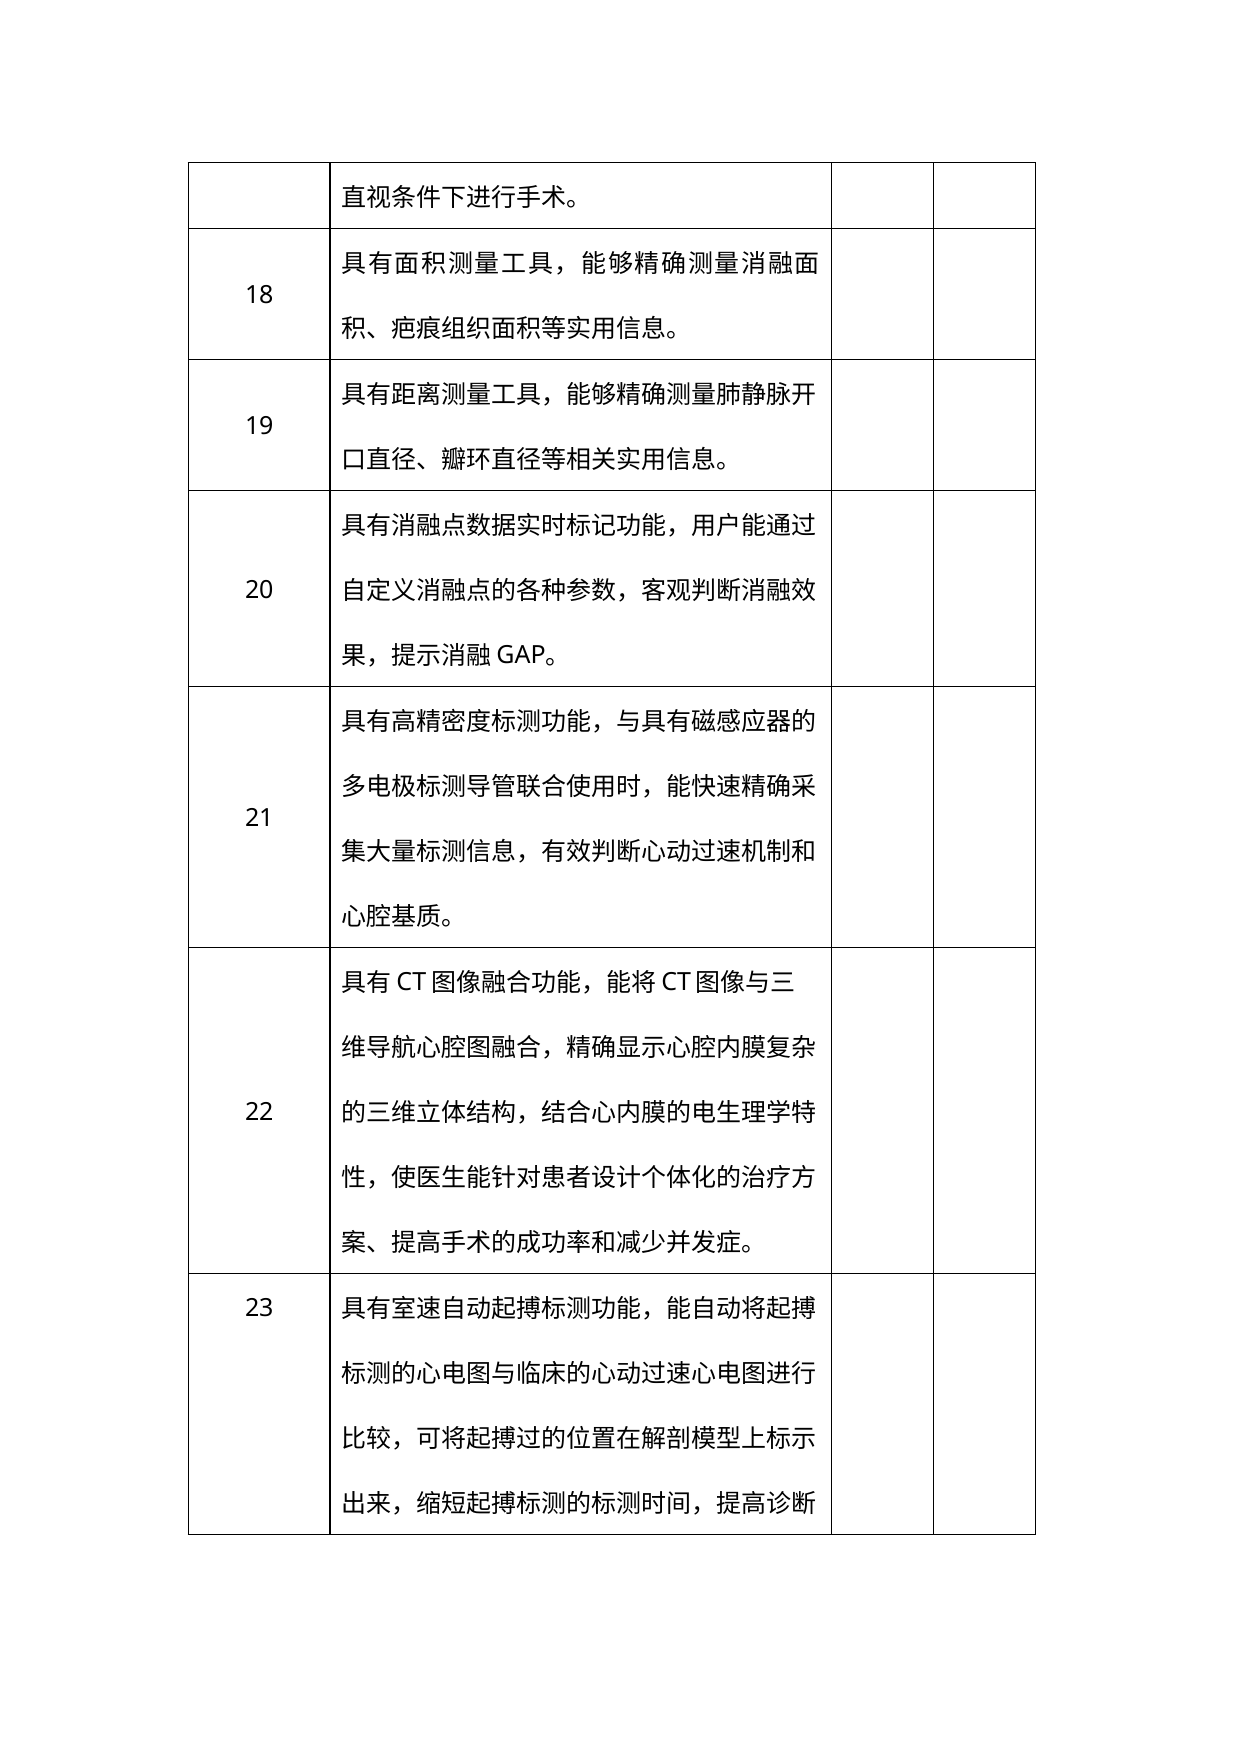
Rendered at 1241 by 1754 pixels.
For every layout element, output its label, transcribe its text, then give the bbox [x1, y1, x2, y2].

table_cell [934, 163, 1035, 228]
table_cell 20 [189, 491, 329, 686]
table_cell [934, 948, 1035, 1273]
table_cell [832, 163, 933, 228]
table_cell [832, 687, 933, 947]
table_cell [331, 163, 831, 228]
table_cell [934, 360, 1035, 490]
table_cell 17 [189, 163, 329, 228]
table_cell [934, 687, 1035, 947]
table_cell [832, 948, 933, 1273]
table_cell 具有CT图像融合功能，能将CT图像与三维导航心腔图融合，精确显示心腔内膜复杂的三维立体结构，结合心内膜的电生理学特性，使医生能针对患者设计个体化的治疗方案、提高手术的成功率和减少并发症。 [331, 948, 831, 1273]
table_cell 具有面积测量工具，能够精确测量消融面积、疤痕组织面积等实用信息。 [331, 229, 831, 359]
table_cell 22 [189, 948, 329, 1273]
table_cell 具有高精密度标测功能，与具有磁感应器的多电极标测导管联合使用时，能快速精确采集大量标测信息，有效判断心动过速机制和心腔基质。 [331, 687, 831, 947]
table_cell [832, 1274, 933, 1534]
table_cell [934, 229, 1035, 359]
table_cell 23 [189, 1274, 329, 1534]
table_cell [934, 1274, 1035, 1534]
table_cell [832, 360, 933, 490]
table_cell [331, 1274, 831, 1534]
table_cell 具有消融点数据实时标记功能，用户能通过自定义消融点的各种参数，客观判断消融效果，提示消融GAP。 [331, 491, 831, 686]
table_cell [832, 229, 933, 359]
table_cell 19 [189, 360, 329, 490]
table_cell 18 [189, 229, 329, 359]
table_cell 具有距离测量工具，能够精确测量肺静脉开口直径、瓣环直径等相关实用信息。 [331, 360, 831, 490]
table_cell 21 [189, 687, 329, 947]
table_cell [832, 491, 933, 686]
table_cell [934, 491, 1035, 686]
